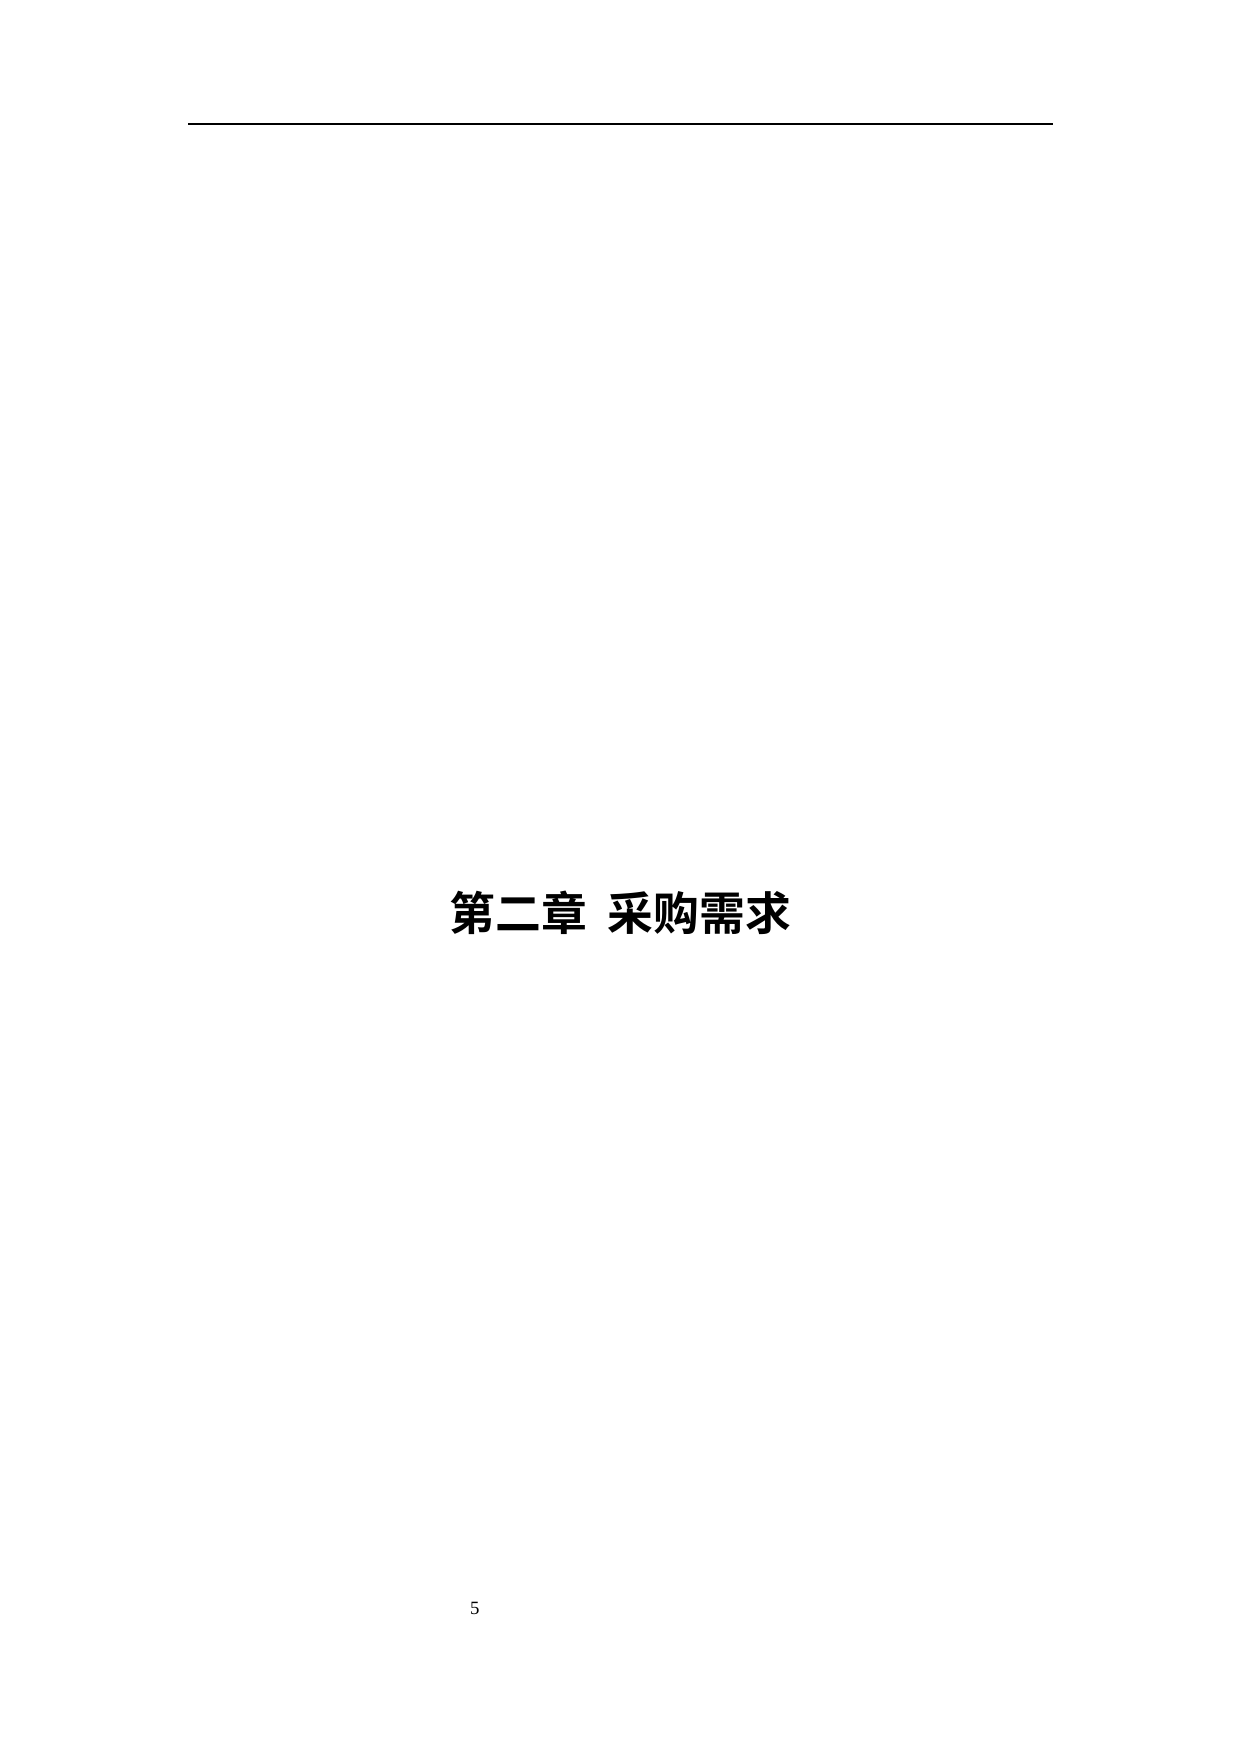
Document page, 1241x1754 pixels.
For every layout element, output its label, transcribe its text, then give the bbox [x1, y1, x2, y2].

subtitle 第二章 采购需求 [187, 877, 1053, 944]
